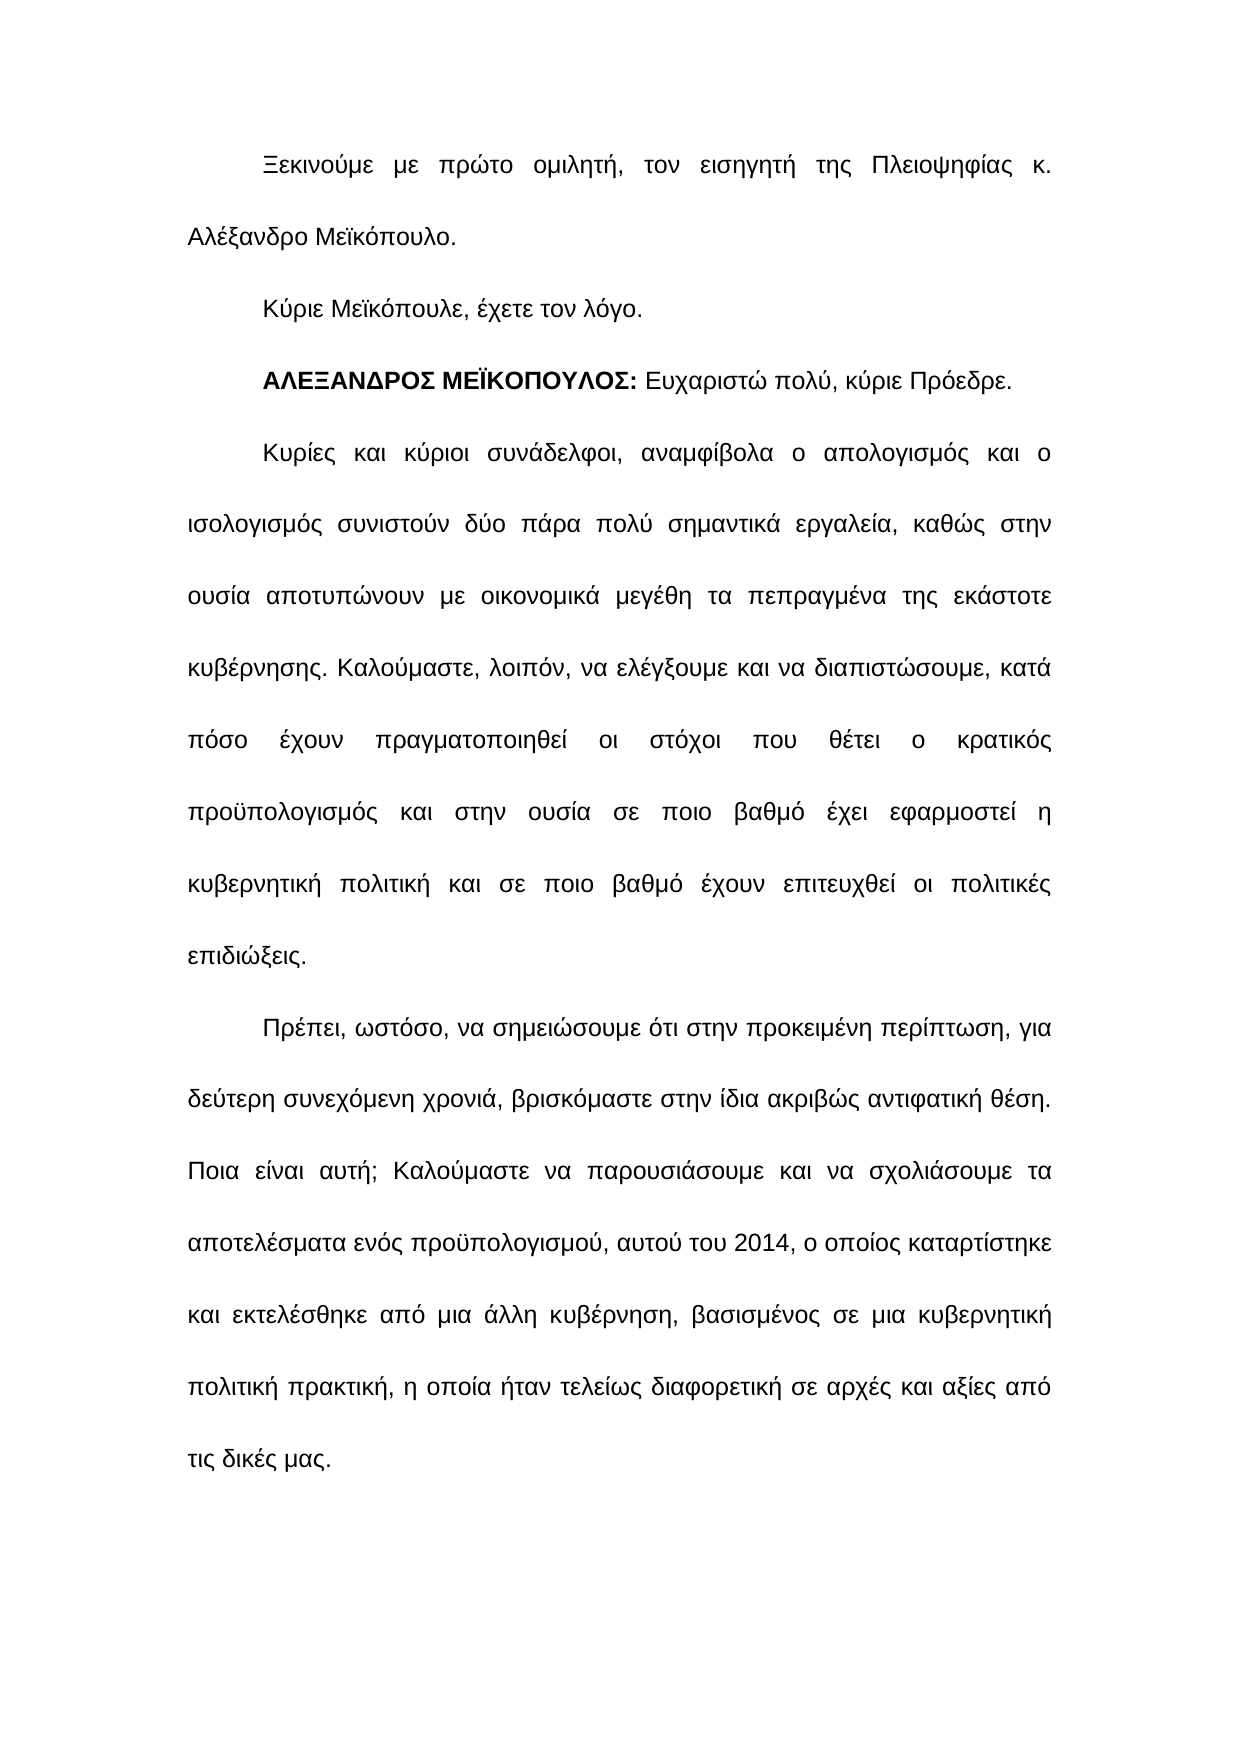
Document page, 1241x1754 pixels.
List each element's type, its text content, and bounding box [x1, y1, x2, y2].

text Κυρίες και κύριοι συνάδελφοι, αναμφίβολα ο απολογισμός και ο ισολογισμός συνιστούν δύο πάρα πολύ σημαντικά εργαλεία, καθώς στην ουσία αποτυπώνουν με οικονομικά μεγέθη τα πεπραγμένα της εκάστοτε κυβέρνησης. Καλούμαστε, λοιπόν, να ελέγξουμε και να διαπιστώσουμε, κατά πόσο έχουν πραγματοποιηθεί οι στόχοι που θέτει ο κρατικός προϋπολογισμός και στην ουσία σε ποιο βαθμό έχει εφαρμοστεί η κυβερνητική πολιτική και σε ποιο βαθμό έχουν επιτευχθεί οι πολιτικές επιδιώξεις. [187, 437, 1053, 969]
text ΑΛΕΞΑΝΔΡΟΣ ΜΕΪΚΟΠΟΥΛΟΣ: Ευχαριστώ πολύ, κύριε Πρόεδρε. [187, 366, 1053, 394]
text Πρέπει, ωστόσο, να σημειώσουμε ότι στην προκειμένη περίπτωση, για δεύτερη συνεχόμενη χρονιά, βρισκόμαστε στην ίδια ακριβώς αντιφατική θέση. Ποια είναι αυτή; Καλούμαστε να παρουσιάσουμε και να σχολιάσουμε τα αποτελέσματα ενός προϋπολογισμού, αυτού του 2014, ο οποίος καταρτίστηκε και εκτελέσθηκε από μια άλλη κυβέρνηση, βασισμένος σε μια κυβερνητική πολιτική πρακτική, η οποία ήταν τελείως διαφορετική σε αρχές και αξίες από τις δικές μας. [187, 1012, 1053, 1472]
text Ξεκινούμε με πρώτο ομιλητή, τον εισηγητή της Πλειοψηφίας κ. Αλέξανδρο Μεϊκόπουλο. [187, 150, 1053, 251]
text Κύριε Μεϊκόπουλε, έχετε τον λόγο. [187, 294, 1053, 322]
